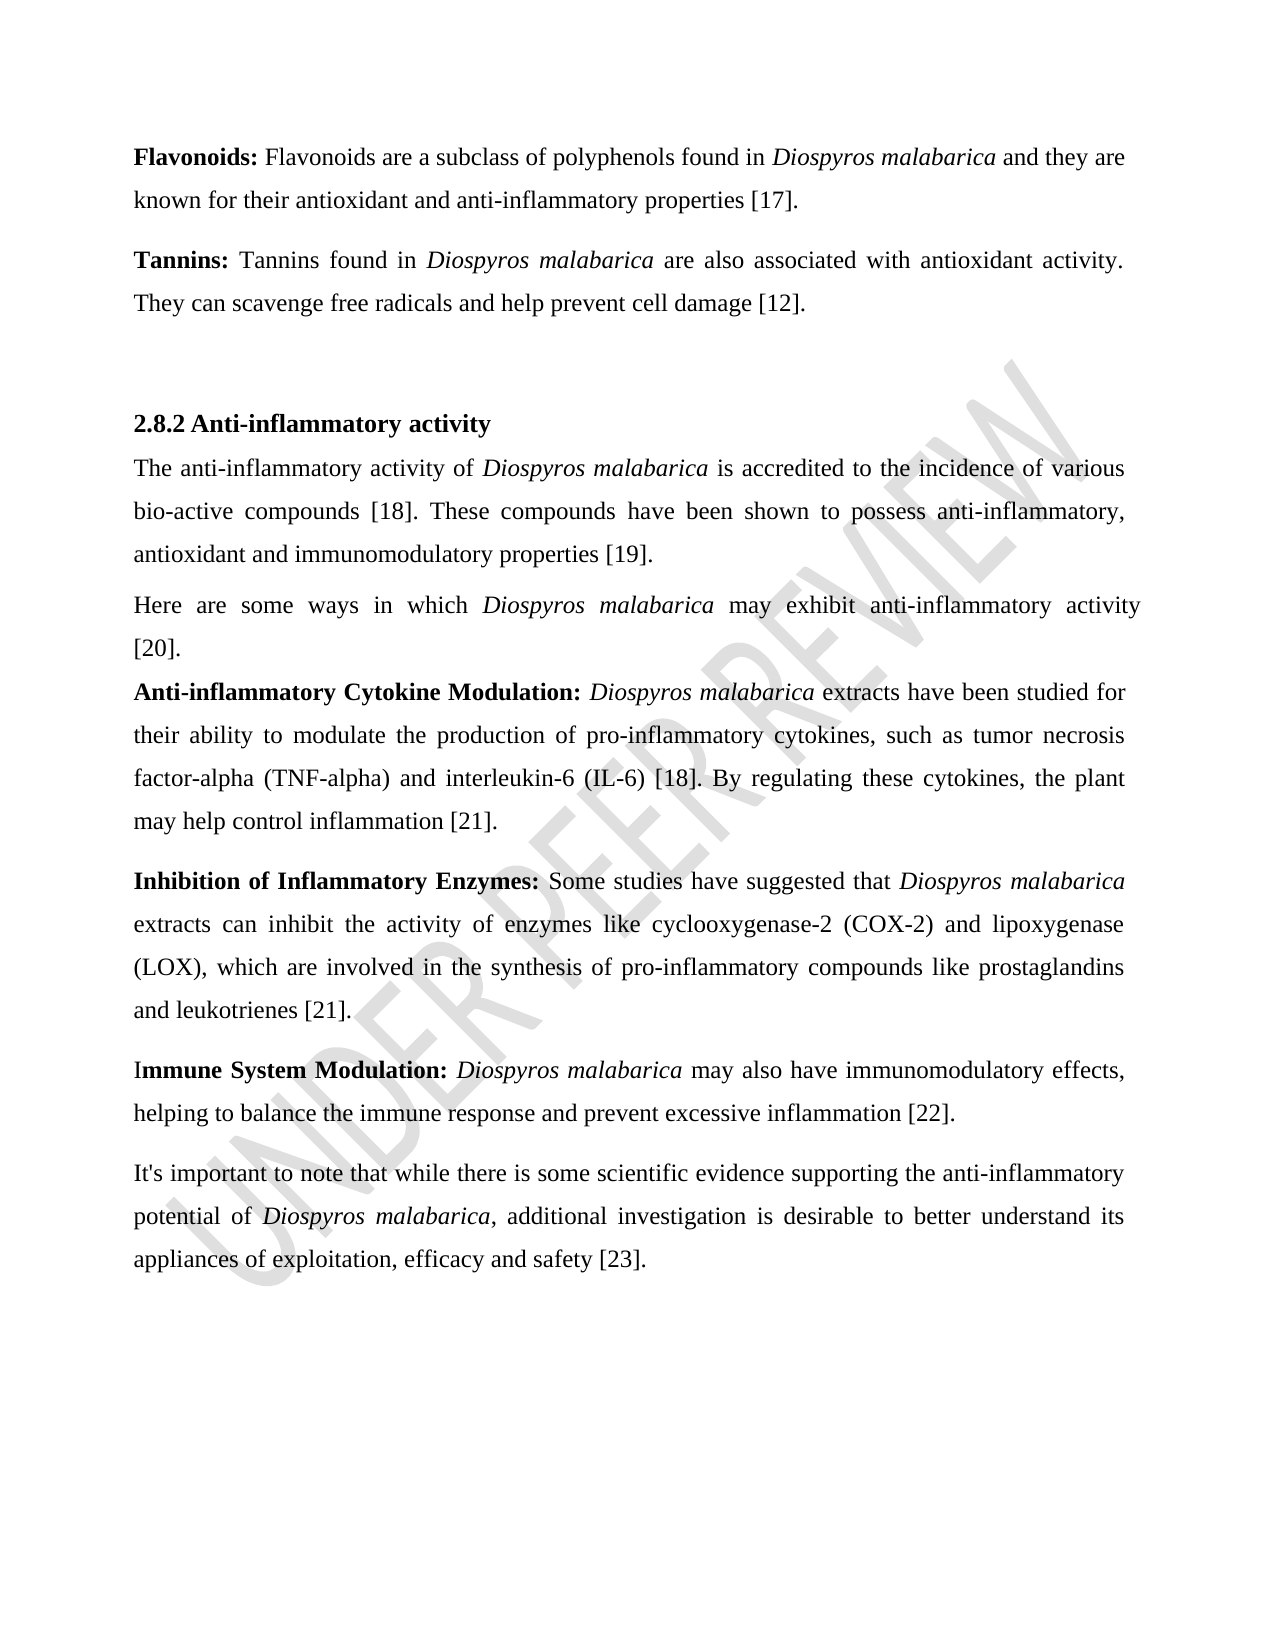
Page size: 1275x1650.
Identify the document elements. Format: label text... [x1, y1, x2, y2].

text Immune System Modulation: Diospyros malabarica may also have immunomodulatory effects, helping to balance the immune response and prevent excessive inflammation [22]. [133, 1055, 1125, 1127]
text Tannins: Tannins found in Diospyros malabarica are also associated with antioxidant activity. They can scavenge free radicals and help prevent cell damage [12]. [133, 245, 1124, 317]
text Anti-inflammatory Cytokine Modulation: Diospyros malabarica extracts have been studied for their ability to modulate the production of pro-inflammatory cytokines, such as tumor necrosis factor-alpha (TNF-alpha) and interleukin-6 (IL-6) [18]. By regulating these cytokines, the plant may help control inflammation [21]. [133, 677, 1126, 835]
text It's important to note that while there is some scientific evidence supporting the anti-inflammatory potential of Diospyros malabarica, additional investigation is desirable to better understand its appliances of exploitation, efficacy and safety [23]. [133, 1158, 1125, 1273]
text The anti-inflammatory activity of Diospyros malabarica is accredited to the incidence of various bio-active compounds [18]. These compounds have been shown to possess anti-inflammatory, antioxidant and immunomodulatory properties [19]. [133, 453, 1125, 568]
text 2.8.2 Anti-inflammatory activity [133, 408, 1142, 438]
text Here are some ways in which Diospyros malabarica may exhibit anti-inflammatory activity [20]. [133, 590, 1142, 662]
text Flavonoids: Flavonoids are a subclass of polyphenols found in Diospyros malabarica and they are known for their antioxidant and anti-inflammatory properties [17]. [133, 142, 1125, 213]
text Inhibition of Inflammatory Enzymes: Some studies have suggested that Diospyros malabarica extracts can inhibit the activity of enzymes like cyclooxygenase-2 (COX-2) and lipoxygenase (LOX), which are involved in the synthesis of pro-inflammatory compounds like prostaglandins and leukotrienes [21]. [133, 866, 1125, 1024]
